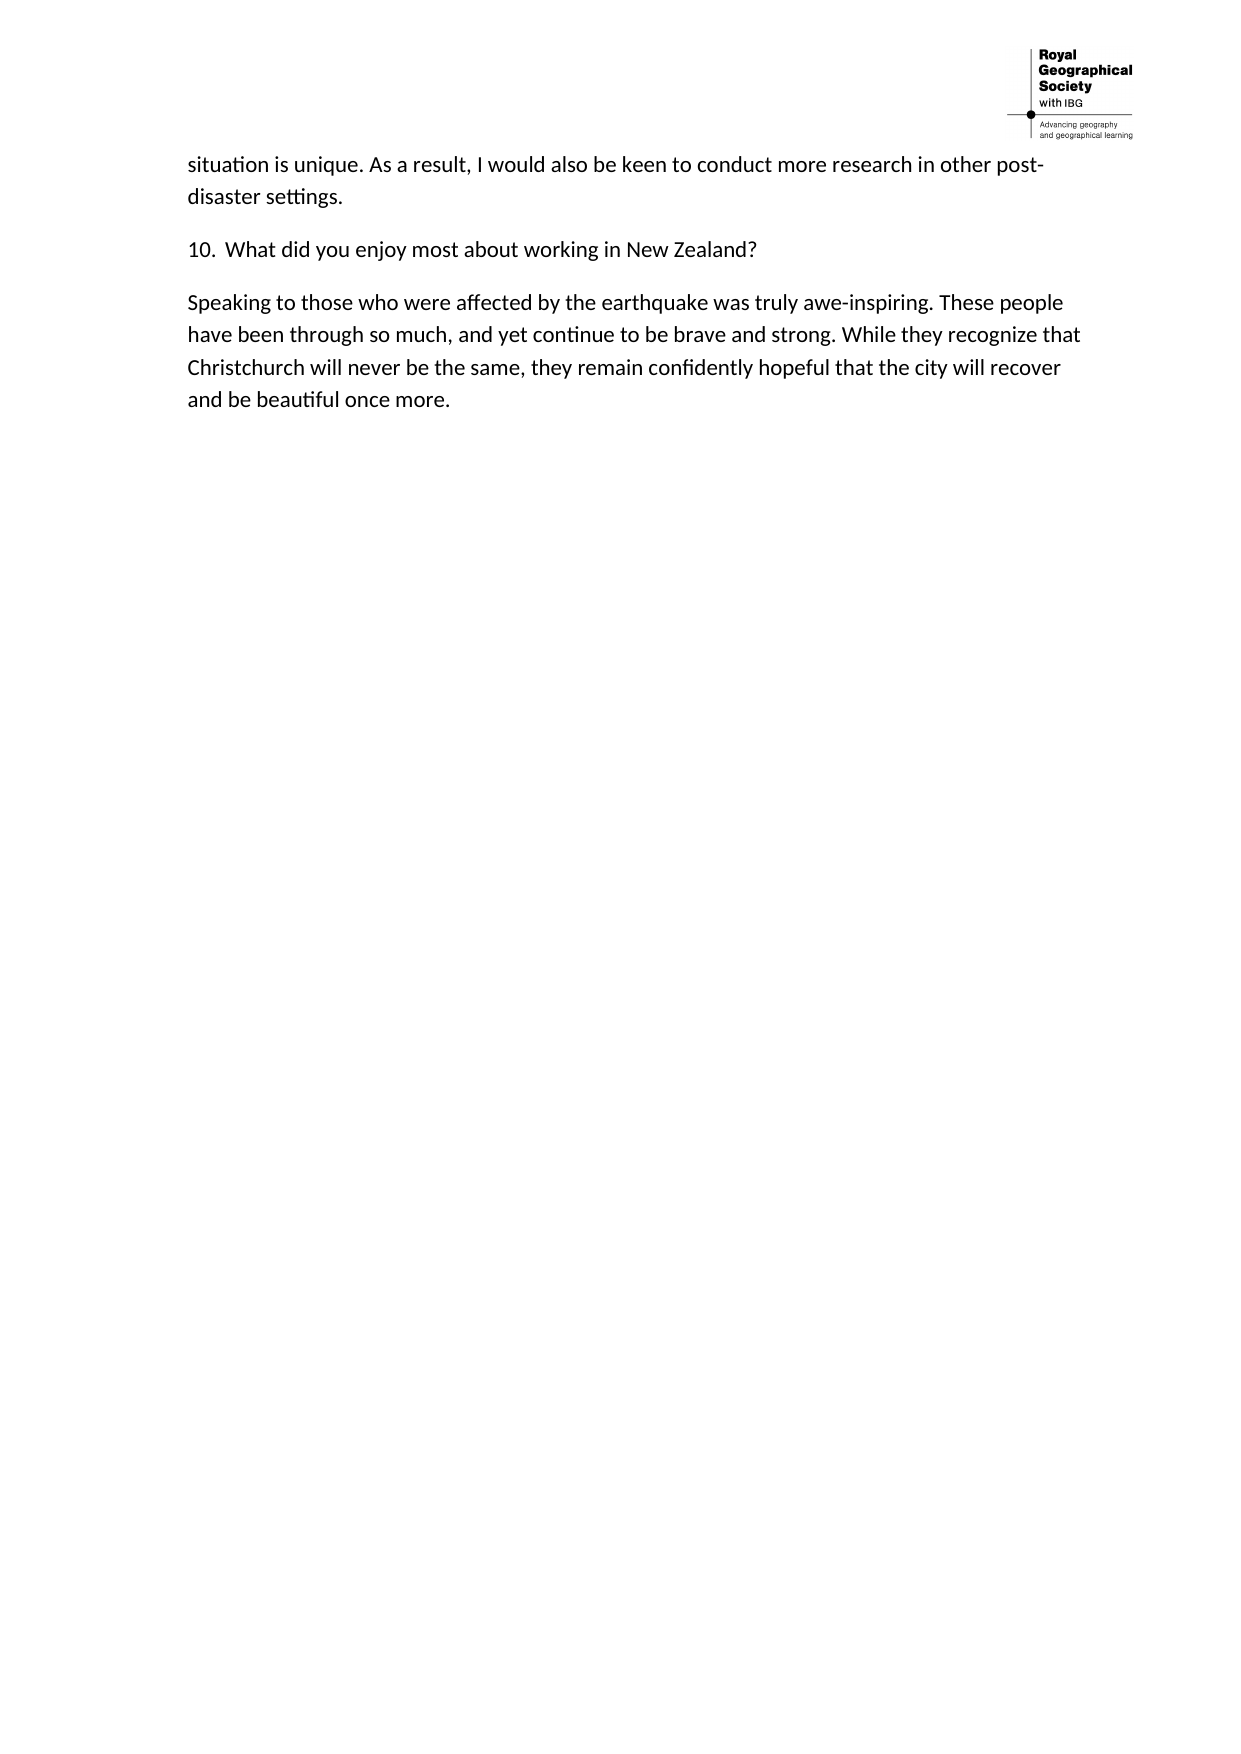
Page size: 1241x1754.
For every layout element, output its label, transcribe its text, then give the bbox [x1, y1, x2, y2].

list What did you enjoy most about working in New Zealand? [187, 235, 1090, 263]
picture [1005, 46, 1134, 141]
text Speaking to those who were affected by the earthquake was truly awe-inspiring. These people have been through so much, and yet continue to be brave and strong. While they recognize that Christchurch will never be the same, they remain confidently hopeful that the city will recover and be beautiful once more. [187, 288, 1090, 413]
